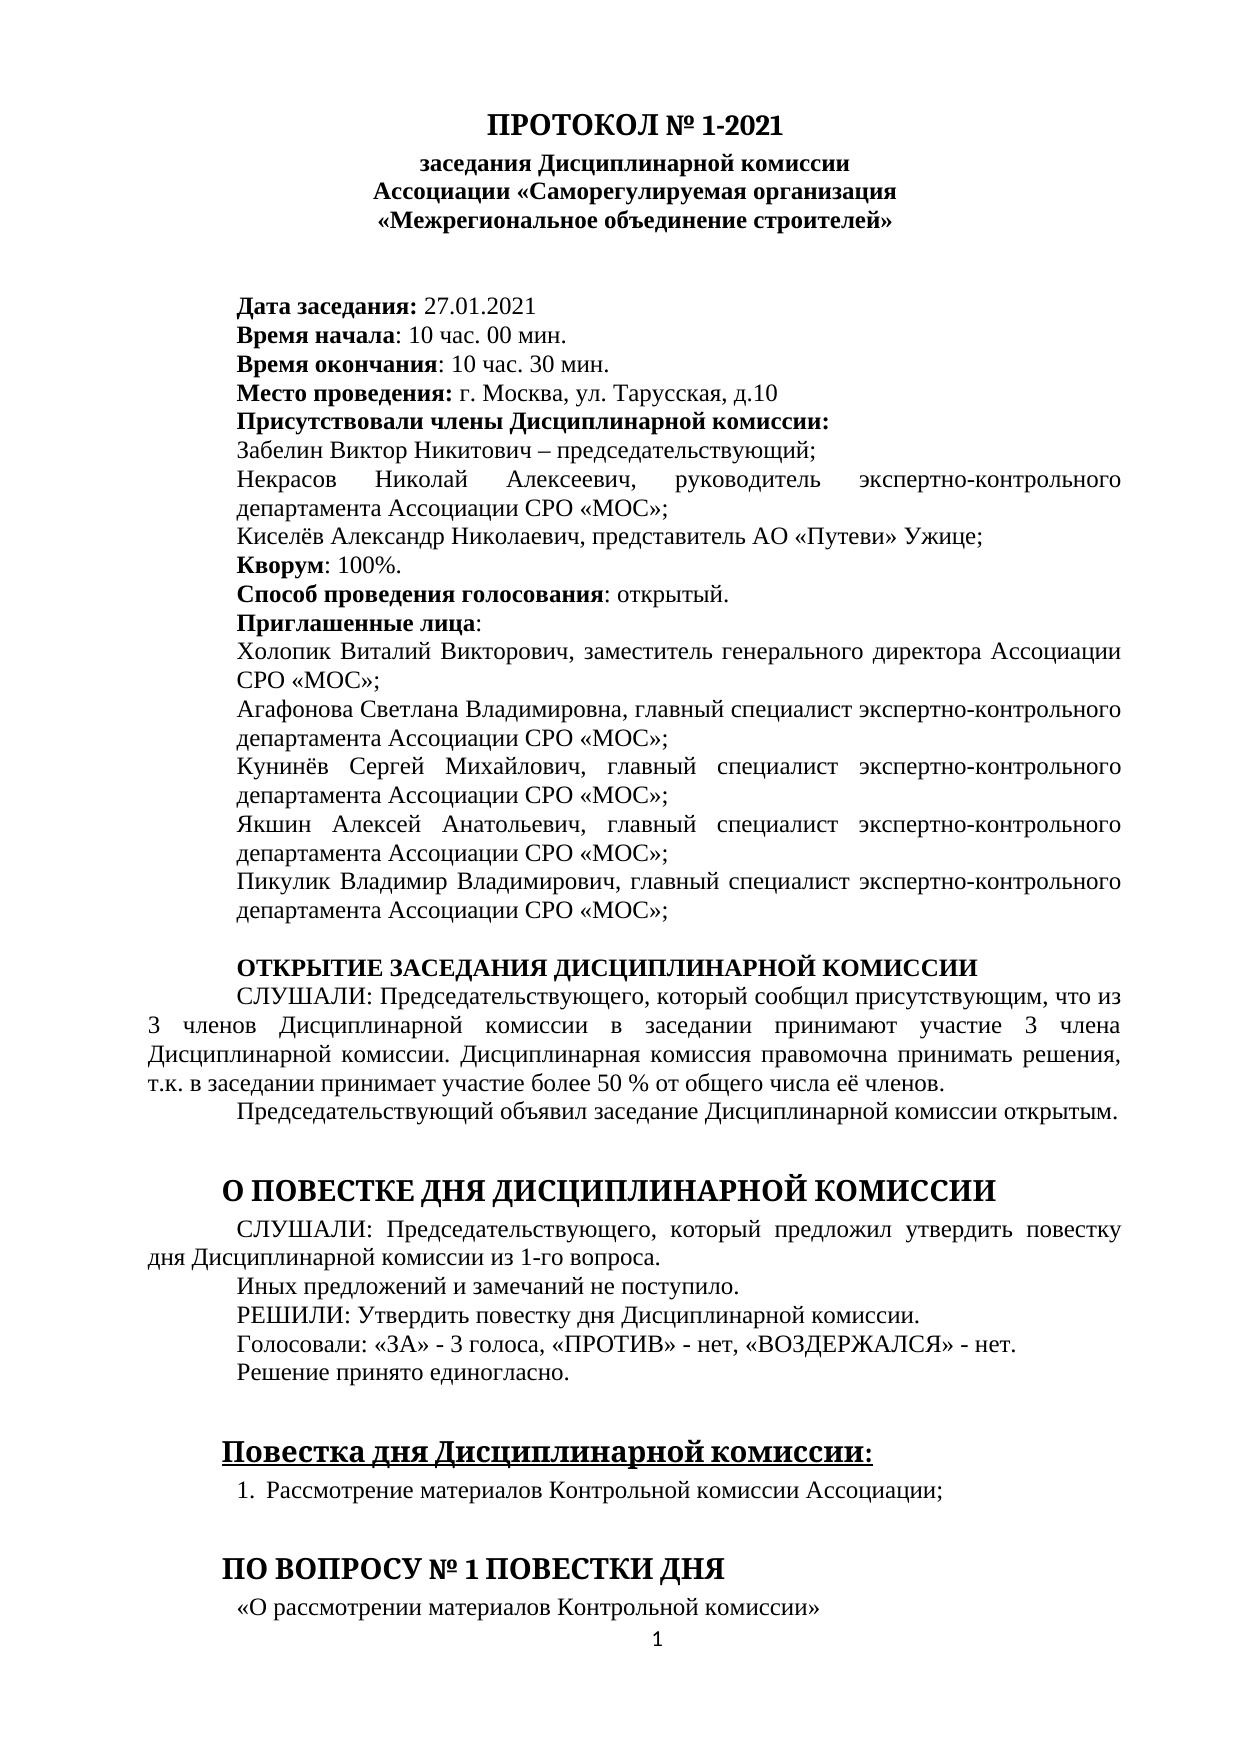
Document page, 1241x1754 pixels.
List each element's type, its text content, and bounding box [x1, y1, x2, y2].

text Холопик Виталий Викторович, заместитель генерального директора Ассоциации СРО «МОС»; [236, 636, 1122, 694]
text Место проведения: г. Москва, ул. Тарусская, д.10 [148, 378, 1122, 406]
text СЛУШАЛИ: Председательствующего, который предложил утвердить повестку дня Дисциплинарной комиссии из 1-го вопроса. [148, 1214, 1122, 1271]
text Иных предложений и замечаний не поступило. [148, 1271, 1122, 1300]
text Кворум: 100%. [236, 550, 1122, 579]
text ОТКРЫТИЕ ЗАСЕДАНИЯ ДИСЦИПЛИНАРНОЙ КОМИССИИ [148, 953, 1122, 981]
text Способ проведения голосования: открытый. [148, 579, 1122, 608]
text Киселёв Александр Николаевич, представитель АО «Путеви» Ужице; [236, 521, 1122, 550]
text «О рассмотрении материалов Контрольной комиссии» [148, 1592, 1122, 1621]
text «Межрегиональное объединение строителей» [148, 205, 1122, 234]
text Присутствовали члены Дисциплинарной комиссии: [148, 406, 1122, 435]
text Якшин Алексей Анатольевич, главный специалист экспертно-контрольного департамента Ассоциации СРО «МОС»; [236, 809, 1122, 866]
text Забелин Виктор Никитович – председательствующий; [236, 435, 1122, 464]
subtitle ПО ВОПРОСУ № 1 ПОВЕСТКИ ДНЯ [148, 1553, 1122, 1587]
text Решение принято единогласно. [148, 1357, 1122, 1386]
text СЛУШАЛИ: Председательствующего, который сообщил присутствующим, что из 3 членов Дисциплинарной комиссии в заседании принимают участие 3 члена Дисциплинарной комиссии. Дисциплинарная комиссия правомочна принимать решения, т.к. в заседании принимает участие более 50 % от общего числа её членов. [148, 981, 1122, 1096]
subtitle Повестка дня Дисциплинарной комиссии: [148, 1436, 1122, 1470]
text Приглашенные лица: [148, 608, 1122, 636]
text Председательствующий объявил заседание Дисциплинарной комиссии открытым. [148, 1096, 1122, 1125]
subtitle О ПОВЕСТКЕ ДНЯ ДИСЦИПЛИНАРНОЙ КОМИССИИ [148, 1175, 1122, 1209]
text Ассоциации «Саморегулируемая организация [148, 176, 1122, 205]
text Кунинёв Сергей Михайлович, главный специалист экспертно-контрольного департамента Ассоциации СРО «МОС»; [236, 751, 1122, 809]
text Агафонова Светлана Владимировна, главный специалист экспертно-контрольного департамента Ассоциации СРО «МОС»; [236, 694, 1122, 751]
text Дата заседания: 27.01.2021 [148, 291, 1122, 320]
text Голосовали: «ЗА» - 3 голоса, «ПРОТИВ» - нет, «ВОЗДЕРЖАЛСЯ» - нет. [148, 1329, 1122, 1357]
text РЕШИЛИ: Утвердить повестку дня Дисциплинарной комиссии. [148, 1300, 1122, 1329]
text Некрасов Николай Алексеевич, руководитель экспертно-контрольного департамента Ассоциации СРО «МОС»; [236, 464, 1122, 521]
text Время начала: 10 час. 00 мин. [148, 320, 1122, 349]
text заседания Дисциплинарной комиссии [148, 148, 1122, 176]
subtitle ПРОТОКОЛ № 1-2021 [148, 109, 1122, 143]
text Время окончания: 10 час. 30 мин. [148, 349, 1122, 378]
list Рассмотрение материалов Контрольной комиссии Ассоциации; [148, 1475, 1122, 1503]
text Пикулик Владимир Владимирович, главный специалист экспертно-контрольного департамента Ассоциации СРО «МОС»; [236, 866, 1122, 924]
